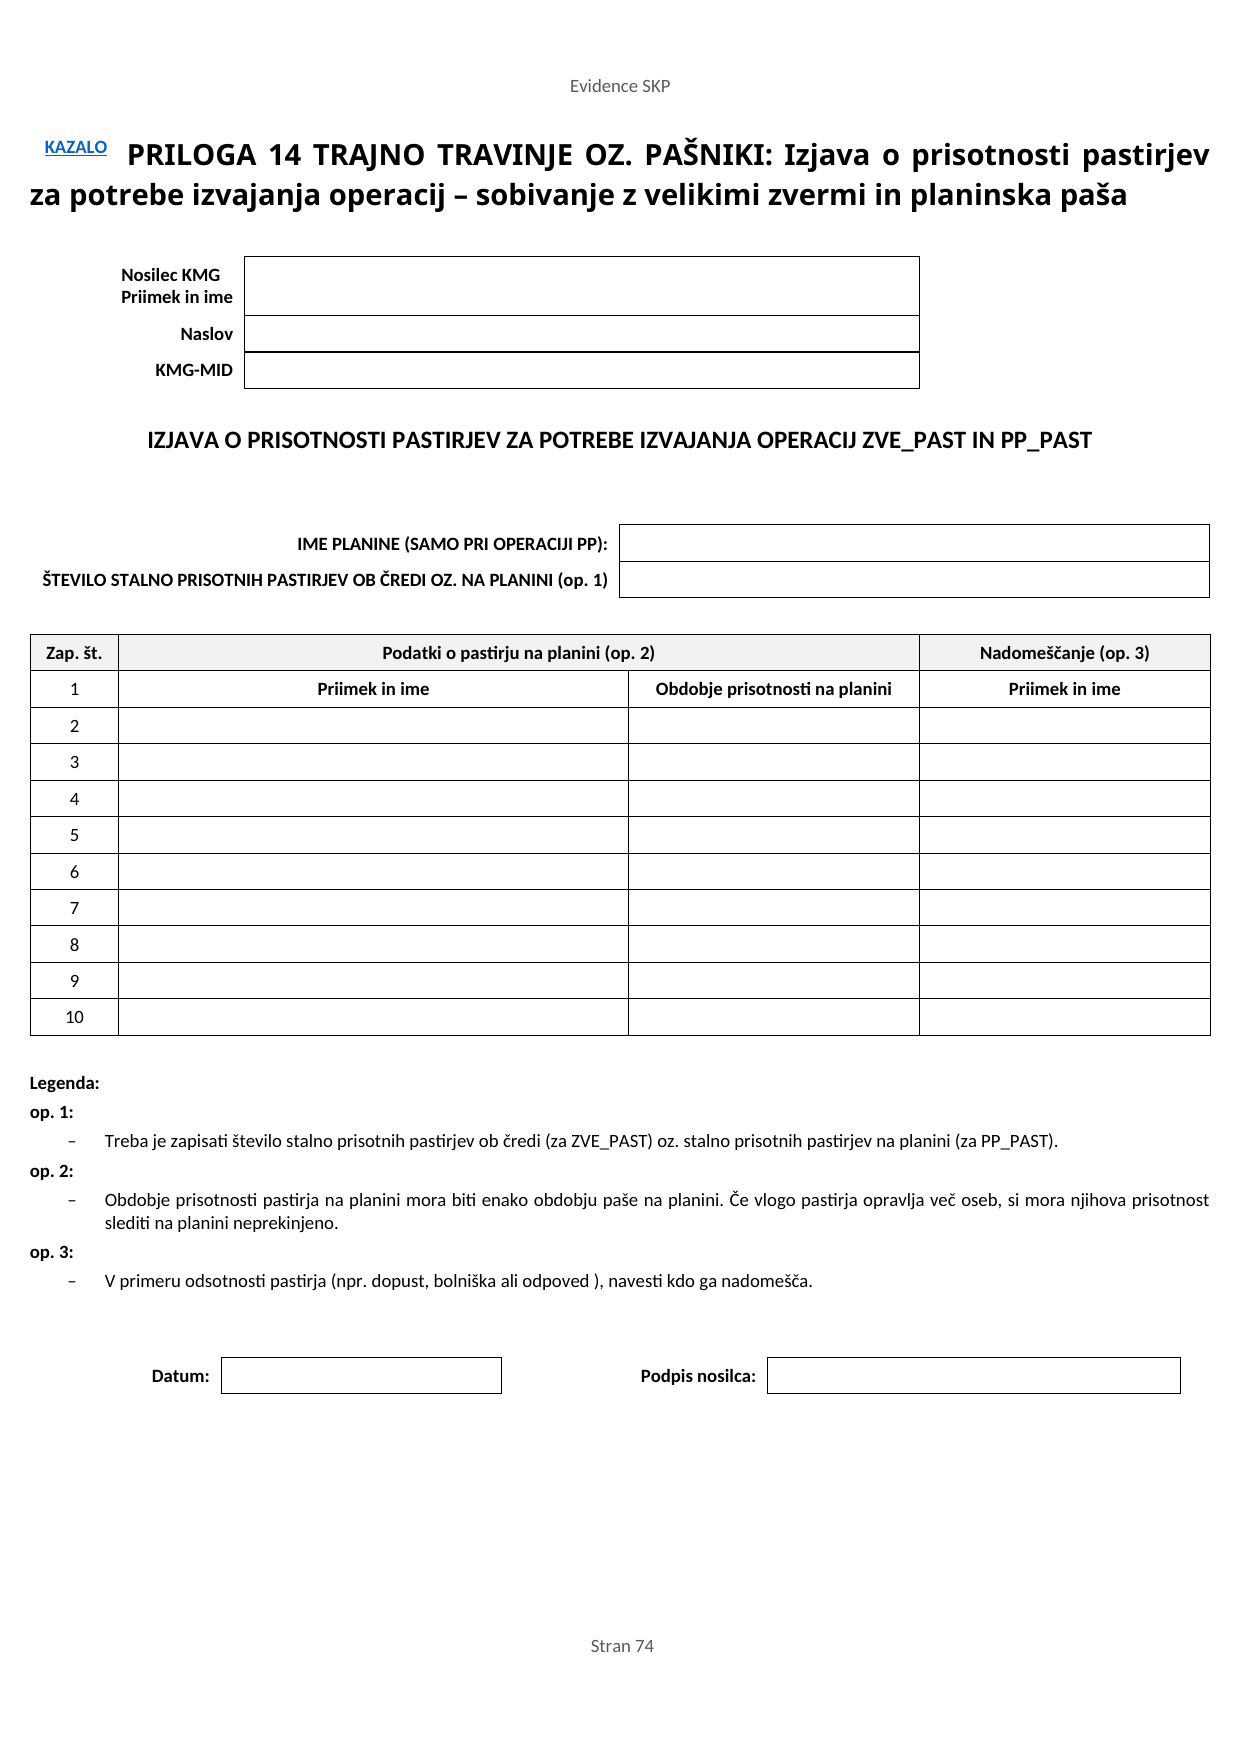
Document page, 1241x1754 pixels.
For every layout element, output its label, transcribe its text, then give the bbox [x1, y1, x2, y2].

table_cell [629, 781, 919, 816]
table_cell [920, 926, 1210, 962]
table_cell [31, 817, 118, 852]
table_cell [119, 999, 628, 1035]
text op. 1: [29, 1100, 1211, 1123]
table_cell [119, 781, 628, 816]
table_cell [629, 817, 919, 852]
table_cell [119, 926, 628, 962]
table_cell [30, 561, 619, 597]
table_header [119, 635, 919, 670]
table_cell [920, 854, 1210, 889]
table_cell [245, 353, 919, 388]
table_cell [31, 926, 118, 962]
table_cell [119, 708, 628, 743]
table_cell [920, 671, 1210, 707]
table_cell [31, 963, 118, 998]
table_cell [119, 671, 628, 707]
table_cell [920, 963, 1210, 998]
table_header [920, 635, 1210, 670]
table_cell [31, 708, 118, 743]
text IZJAVA O PRISOTNOSTI PASTIRJEV ZA POTREBE IZVAJANJA OPERACIJ ZVE_PAST IN PP_PAST [29, 424, 1211, 455]
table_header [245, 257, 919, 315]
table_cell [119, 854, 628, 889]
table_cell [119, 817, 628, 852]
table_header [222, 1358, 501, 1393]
text Legenda: [29, 1071, 1211, 1094]
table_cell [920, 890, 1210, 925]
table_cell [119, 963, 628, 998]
subtitle PRILOGA 14 TRAJNO TRAVINJE OZ. PAŠNIKI: Izjava o prisotnosti pastirjev za potrebe izvajanja operacij – sobivanje z velikimi zvermi in planinska paša [29, 122, 1211, 214]
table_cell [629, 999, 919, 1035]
text op. 2: [29, 1159, 1211, 1182]
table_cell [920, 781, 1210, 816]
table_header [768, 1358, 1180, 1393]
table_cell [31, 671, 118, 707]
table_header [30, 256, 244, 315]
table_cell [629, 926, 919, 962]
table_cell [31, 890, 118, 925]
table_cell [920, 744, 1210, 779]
list Treba je zapisati število stalno prisotnih pastirjev ob čredi (za ZVE_PAST) oz. stalno prisotnih pastirjev na planini (za PP_PAST). [67, 1129, 1211, 1152]
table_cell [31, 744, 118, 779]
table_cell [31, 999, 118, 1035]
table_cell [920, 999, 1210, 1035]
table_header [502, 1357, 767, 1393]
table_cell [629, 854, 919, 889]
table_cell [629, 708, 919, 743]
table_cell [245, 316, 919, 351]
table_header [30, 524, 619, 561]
list V primeru odsotnosti pastirja (npr. dopust, bolniška ali odpoved ), navesti kdo ga nadomešča. [67, 1269, 1211, 1292]
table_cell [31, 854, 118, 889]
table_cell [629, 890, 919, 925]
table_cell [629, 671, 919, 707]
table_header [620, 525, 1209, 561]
list Obdobje prisotnosti pastirja na planini mora biti enako obdobju paše na planini. Če vlogo pastirja opravlja več oseb, si mora njihova prisotnost slediti na planini neprekinjeno. [67, 1188, 1211, 1234]
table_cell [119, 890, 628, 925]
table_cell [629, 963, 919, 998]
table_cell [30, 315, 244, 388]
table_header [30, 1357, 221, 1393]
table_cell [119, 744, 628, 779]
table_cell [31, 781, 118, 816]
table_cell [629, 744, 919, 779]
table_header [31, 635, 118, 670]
text op. 3: [29, 1240, 1211, 1263]
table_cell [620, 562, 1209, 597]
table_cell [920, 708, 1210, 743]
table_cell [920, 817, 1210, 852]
